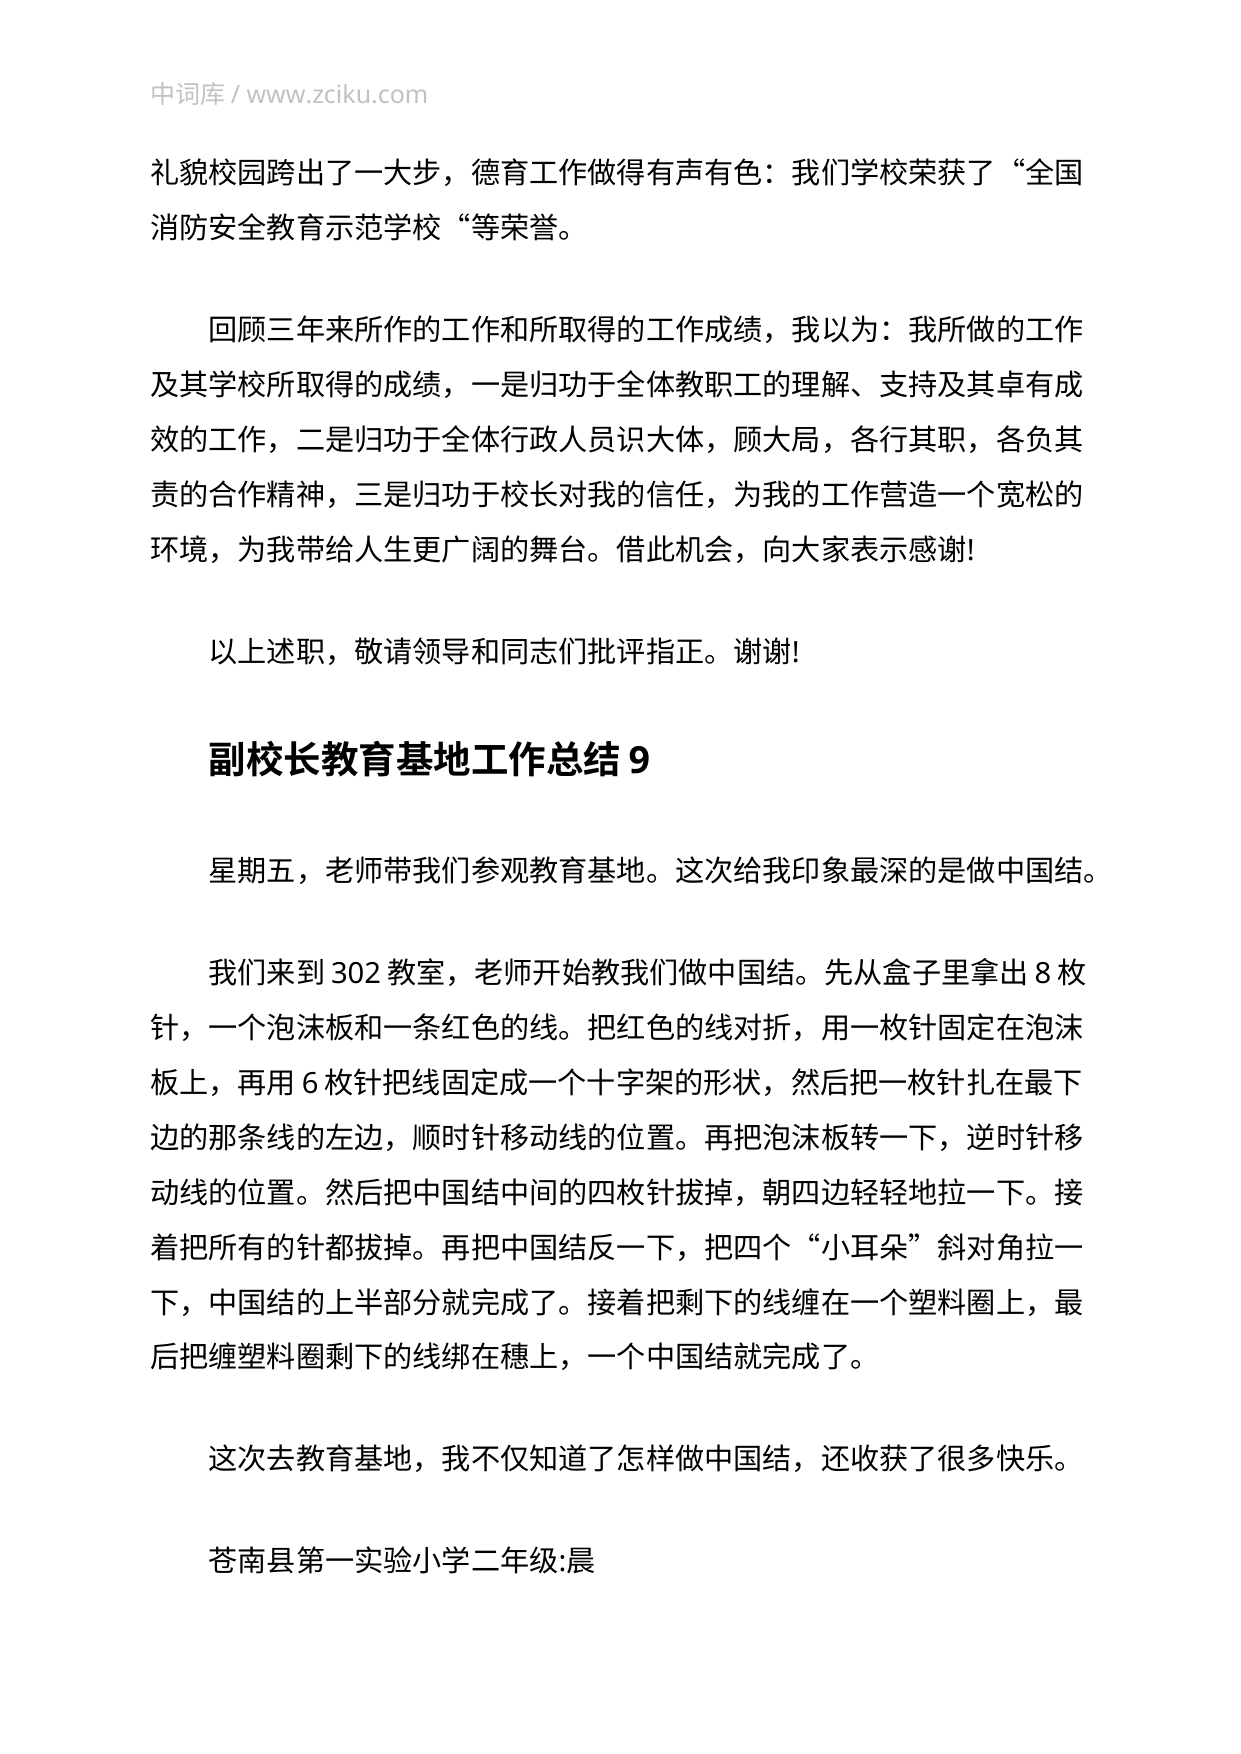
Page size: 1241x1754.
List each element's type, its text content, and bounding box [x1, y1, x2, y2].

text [150, 150, 1090, 247]
text 副校长教育基地工作总结9 [150, 730, 1090, 785]
text 以上述职，敬请领导和同志们批评指正。谢谢! [150, 628, 1090, 671]
text 这次去教育基地，我不仅知道了怎样做中国结，还收获了很多快乐。 [150, 1436, 1090, 1478]
text 回顾三年来所作的工作和所取得的工作成绩，我以为：我所做的工作及其学校所取得的成绩，一是归功于全体教职工的理解、支持及其卓有成效的工作，二是归功于全体行政人员识大体，顾大局，各行其职，各负其责的合作精神，三是归功于校长对我的信任，为我的工作营造一个宽松的环境，为我带给人生更广阔的舞台。借此机会，向大家表示感谢! [150, 307, 1090, 569]
text 苍南县第一实验小学二年级:晨 [150, 1538, 1090, 1580]
text 我们来到302教室，老师开始教我们做中国结。先从盒子里拿出8枚针，一个泡沫板和一条红色的线。把红色的线对折，用一枚针固定在泡沫板上，再用6枚针把线固定成一个十字架的形状，然后把一枚针扎在最下边的那条线的左边，顺时针移动线的位置。再把泡沫板转一下，逆时针移动线的位置。然后把中国结中间的四枚针拔掉，朝四边轻轻地拉一下。接着把所有的针都拔掉。再把中国结反一下，把四个“小耳朵”斜对角拉一下，中国结的上半部分就完成了。接着把剩下的线缠在一个塑料圈上，最后把缠塑料圈剩下的线绑在穗上，一个中国结就完成了。 [150, 949, 1090, 1376]
text 星期五，老师带我们参观教育基地。这次给我印象最深的是做中国结。 [150, 848, 1090, 890]
